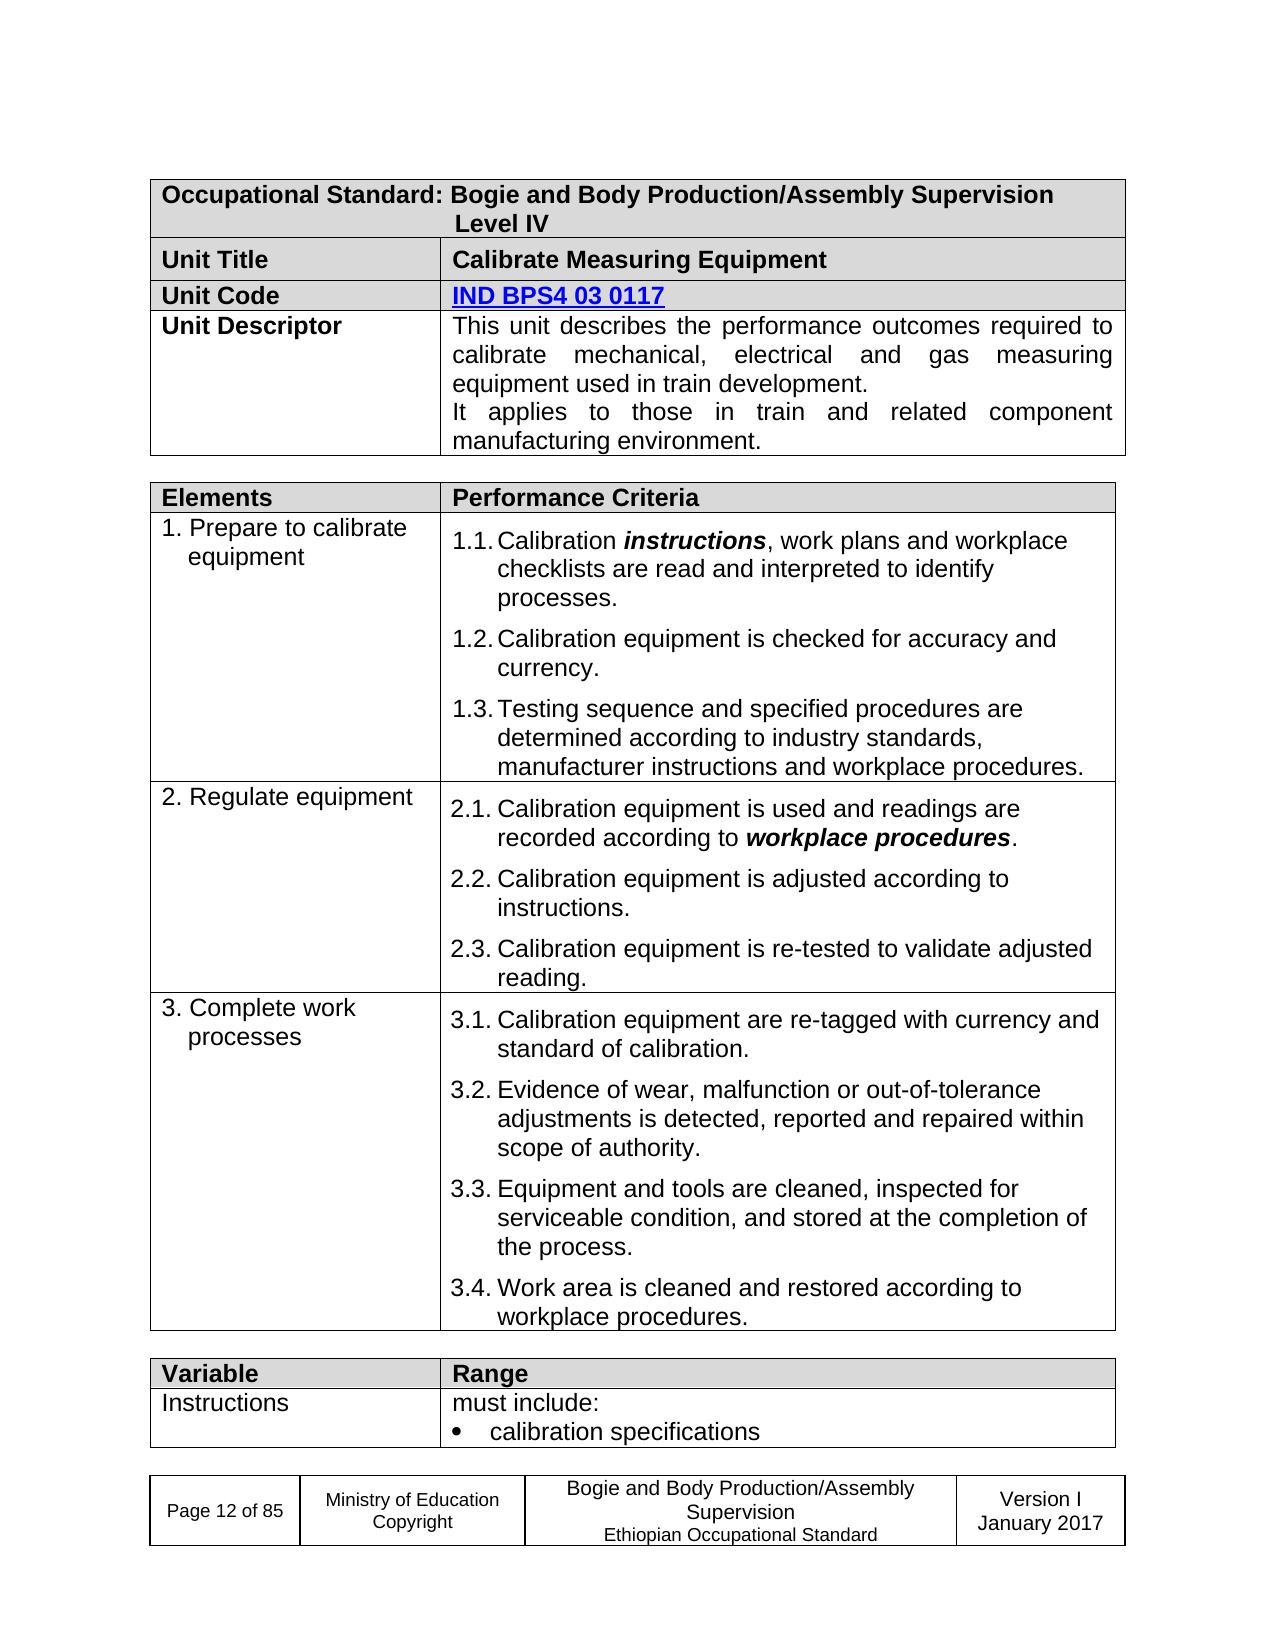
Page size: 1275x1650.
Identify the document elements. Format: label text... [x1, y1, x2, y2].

table_cell Instructions [151, 1389, 440, 1447]
table_header Occupational Standard: Bogie and Body Production/Assembly Supervision Level IV [151, 180, 1125, 237]
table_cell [441, 1389, 1115, 1447]
table_cell This unit describes the performance outcomes required to calibrate mechanical, electrical and gas measuring equipment used in train development. It applies to those in train and related component manufacturing environment. [441, 311, 1125, 455]
table_cell IND BPS4 03 0117 [441, 281, 1125, 310]
table_cell Calibration equipment are re-tagged with currency and standard of calibration. Evidence of wear, malfunction or out-of-tolerance adjustments is detected, reported and repaired within scope of authority. Equipment and tools are cleaned, inspected for serviceable condition, and stored at the completion of the process. Work area is cleaned and restored according to workplace procedures. [441, 993, 1115, 1330]
table_cell 1. Prepare to calibrate equipment [151, 513, 440, 781]
table_cell Unit Title [151, 238, 440, 280]
table_cell Calibrate Measuring Equipment [441, 238, 1125, 280]
table_cell Calibration instructions, work plans and workplace checklists are read and interpreted to identify processes. Calibration equipment is checked for accuracy and currency. Testing sequence and specified procedures are determined according to industry standards, manufacturer instructions and workplace procedures. [441, 513, 1115, 781]
table_header Range [441, 1359, 1115, 1387]
table_cell Unit Descriptor [151, 311, 440, 455]
table_cell 2. Regulate equipment [151, 782, 440, 992]
table_header Variable [151, 1359, 440, 1387]
table_cell Calibration equipment is used and readings are recorded according to workplace procedures. Calibration equipment is adjusted according to instructions. Calibration equipment is re-tested to validate adjusted reading. [441, 782, 1115, 992]
table_header Elements [151, 483, 440, 512]
table_cell 3. Complete work processes [151, 993, 440, 1330]
table_cell Unit Code [151, 281, 440, 310]
table_header Performance Criteria [441, 483, 1115, 512]
